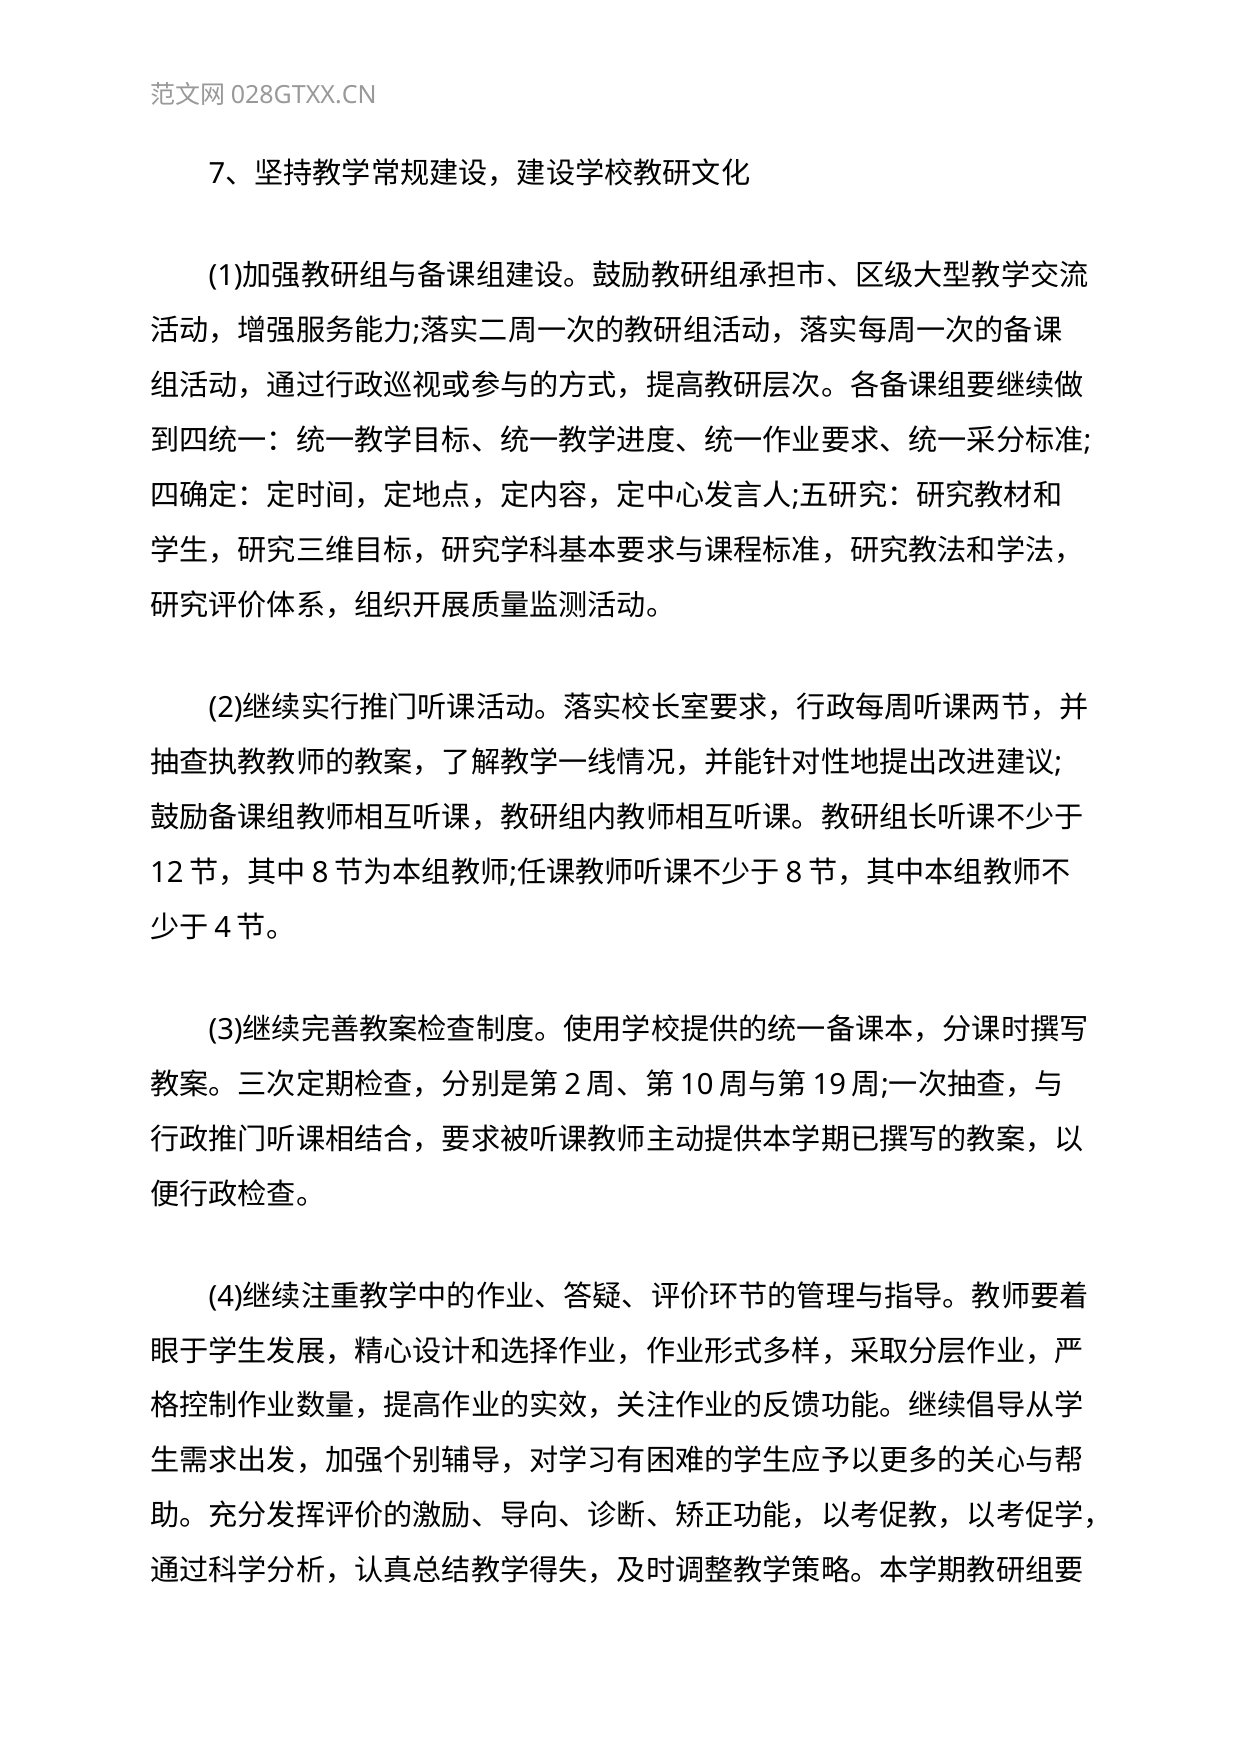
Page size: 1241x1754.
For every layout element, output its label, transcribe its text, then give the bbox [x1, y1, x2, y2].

text (1)加强教研组与备课组建设。鼓励教研组承担市、区级大型教学交流活动，增强服务能力;落实二周一次的教研组活动，落实每周一次的备课组活动，通过行政巡视或参与的方式，提高教研层次。各备课组要继续做到四统一：统一教学目标、统一教学进度、统一作业要求、统一采分标准;四确定：定时间，定地点，定内容，定中心发言人;五研究：研究教材和学生，研究三维目标，研究学科基本要求与课程标准，研究教法和学法，研究评价体系，组织开展质量监测活动。 [150, 252, 1090, 624]
text 7、坚持教学常规建设，建设学校教研文化 [150, 150, 1090, 192]
text (2)继续实行推门听课活动。落实校长室要求，行政每周听课两节，并抽查执教教师的教案，了解教学一线情况，并能针对性地提出改进建议;鼓励备课组教师相互听课，教研组内教师相互听课。教研组长听课不少于12节，其中8节为本组教师;任课教师听课不少于8节，其中本组教师不少于4节。 [150, 683, 1090, 946]
text (3)继续完善教案检查制度。使用学校提供的统一备课本，分课时撰写教案。三次定期检查，分别是第2周、第10周与第19周;一次抽查，与行政推门听课相结合，要求被听课教师主动提供本学期已撰写的教案，以便行政检查。 [150, 1005, 1090, 1213]
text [150, 1272, 1090, 1589]
